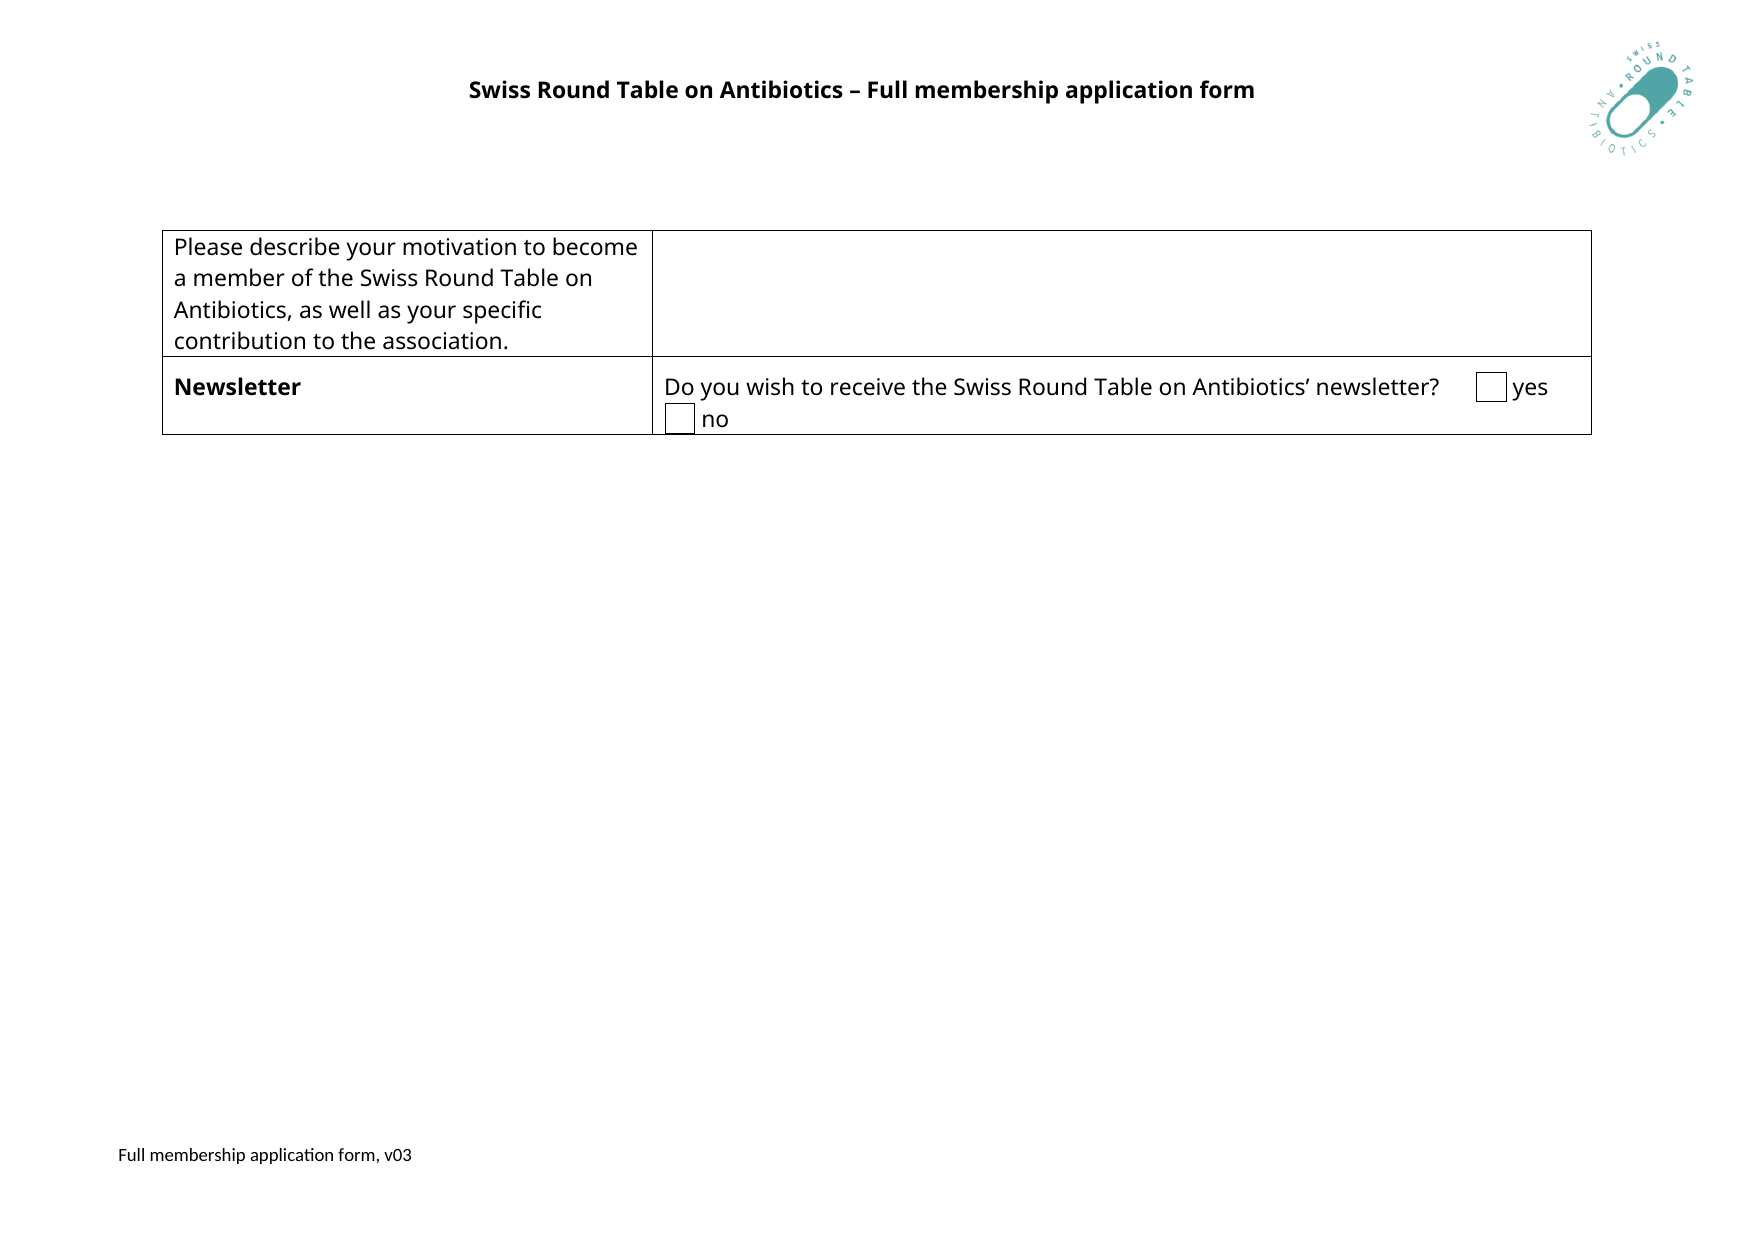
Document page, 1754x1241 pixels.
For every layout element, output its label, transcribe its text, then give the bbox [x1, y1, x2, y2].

table_cell Please describe your motivation to become a member of the Swiss Round Table on Antibiotics, as well as your specific contribution to the association. [163, 231, 652, 356]
picture [1587, 39, 1695, 158]
table_cell Newsletter [163, 357, 652, 434]
table_cell Do you wish to receive the Swiss Round Table on Antibiotics’ newsletter? yes no [653, 357, 1591, 434]
table_cell [653, 231, 1591, 356]
